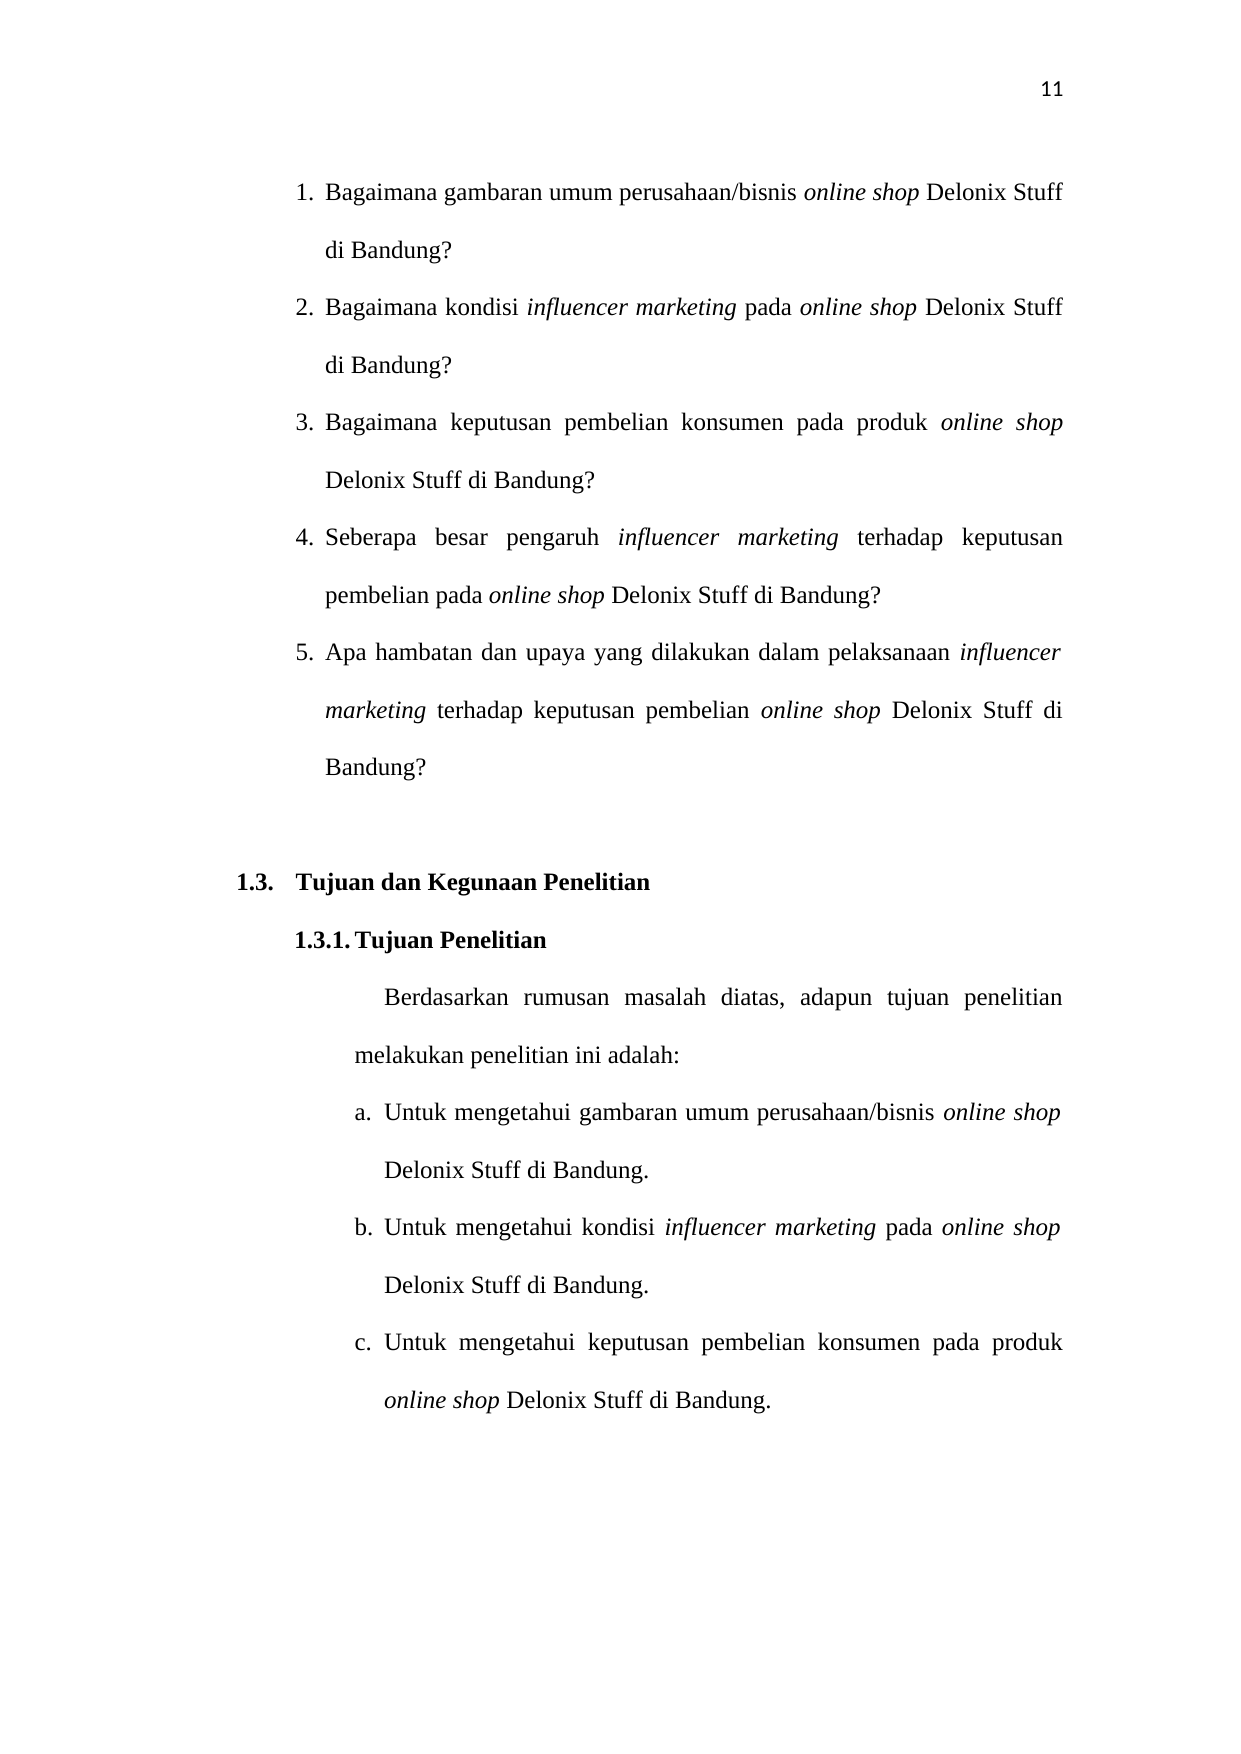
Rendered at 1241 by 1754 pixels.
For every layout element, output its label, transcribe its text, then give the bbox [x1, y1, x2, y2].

list Tujuan dan Kegunaan Penelitian [236, 867, 1063, 896]
list Bagaimana kondisi influencer marketing pada online shop Delonix Stuff di Bandung? [295, 292, 1063, 378]
list Seberapa besar pengaruh influencer marketing terhadap keputusan pembelian pada online shop Delonix Stuff di Bandung? [295, 522, 1063, 608]
list Untuk mengetahui kondisi influencer marketing pada online shop Delonix Stuff di Bandung. [354, 1212, 1063, 1298]
list Tujuan Penelitian [294, 925, 1063, 953]
list Untuk mengetahui keputusan pembelian konsumen pada produk online shop Delonix Stuff di Bandung. [354, 1327, 1063, 1413]
list Apa hambatan dan upaya yang dilakukan dalam pelaksanaan influencer marketing terhadap keputusan pembelian online shop Delonix Stuff di Bandung? [295, 637, 1063, 781]
list Untuk mengetahui gambaran umum perusahaan/bisnis online shop Delonix Stuff di Bandung. [354, 1097, 1063, 1183]
list Bagaimana keputusan pembelian konsumen pada produk online shop Delonix Stuff di Bandung? [295, 407, 1063, 493]
list Bagaimana gambaran umum perusahaan/bisnis online shop Delonix Stuff di Bandung? [295, 177, 1063, 263]
list Berdasarkan rumusan masalah diatas, adapun tujuan penelitian melakukan penelitian ini adalah: [354, 982, 1063, 1068]
